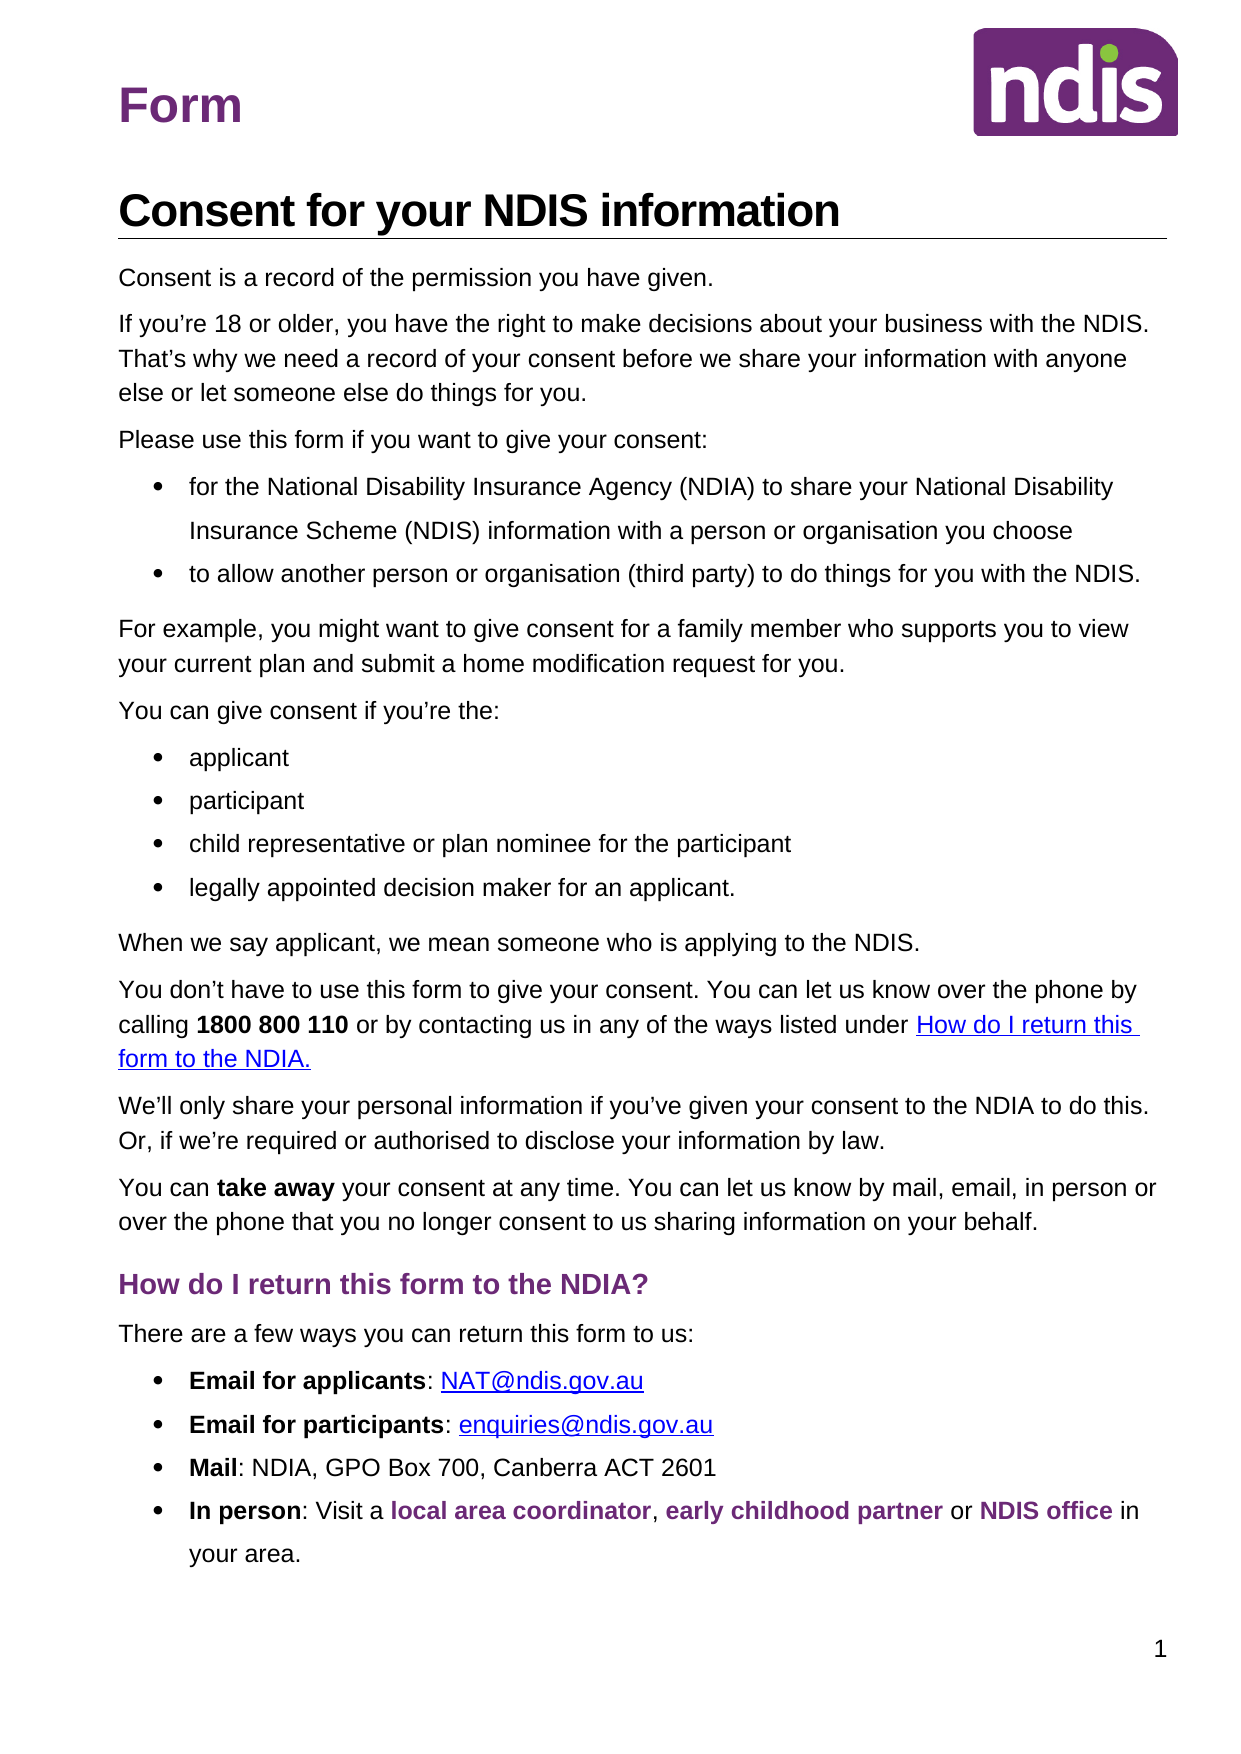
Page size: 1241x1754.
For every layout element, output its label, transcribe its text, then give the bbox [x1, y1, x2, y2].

list to allow another person or organisation (third party) to do things for you with the NDIS. [153, 559, 1167, 588]
text We’ll only share your personal information if you’ve given your consent to the NDIA to do this. Or, if we’re required or authorised to disclose your information by law. [118, 1091, 1167, 1154]
list Mail: NDIA, GPO Box 700, Canberra ACT 2601 [153, 1453, 1167, 1482]
text If you’re 18 or older, you have the right to make decisions about your business with the NDIS. That’s why we need a record of your consent before we share your information with anyone else or let someone else do things for you. [118, 309, 1167, 407]
list Email for participants: enquiries@ndis.gov.au [153, 1409, 1167, 1438]
text You don’t have to use this form to give your consent. You can let us know over the phone by calling 1800 800 110 or by contacting us in any of the ways listed under How do I return this form to the NDIA. [118, 975, 1167, 1073]
list In person: Visit a local area coordinator, early childhood partner or NDIS office in your area. [153, 1496, 1167, 1568]
picture [971, 28, 1178, 135]
text Consent is a record of the permission you have given. [118, 262, 1167, 291]
text You can take away your consent at any time. You can let us know by mail, email, in person or over the phone that you no longer consent to us sharing information on your behalf. [118, 1173, 1167, 1236]
list child representative or plan nominee for the participant [153, 829, 1167, 858]
text When we say applicant, we mean someone who is applying to the NDIS. [118, 928, 1167, 957]
list applicant [153, 743, 1167, 772]
list Email for applicants: NAT@ndis.gov.au [153, 1366, 1167, 1395]
text For example, you might want to give consent for a family member who supports you to view your current plan and submit a home modification request for you. [118, 614, 1167, 678]
title Consent for your NDIS information [118, 184, 1167, 238]
text There are a few ways you can return this form to us: [118, 1319, 1167, 1348]
text Please use this form if you want to give your consent: [118, 425, 1167, 454]
subtitle How do I return this form to the NDIA? [118, 1267, 1167, 1300]
list for the National Disability Insurance Agency (NDIA) to share your National Disability Insurance Scheme (NDIS) information with a person or organisation you choose [153, 472, 1167, 544]
text You can give consent if you’re the: [118, 696, 1167, 725]
list legally appointed decision maker for an applicant. [153, 873, 1167, 901]
list participant [153, 786, 1167, 815]
